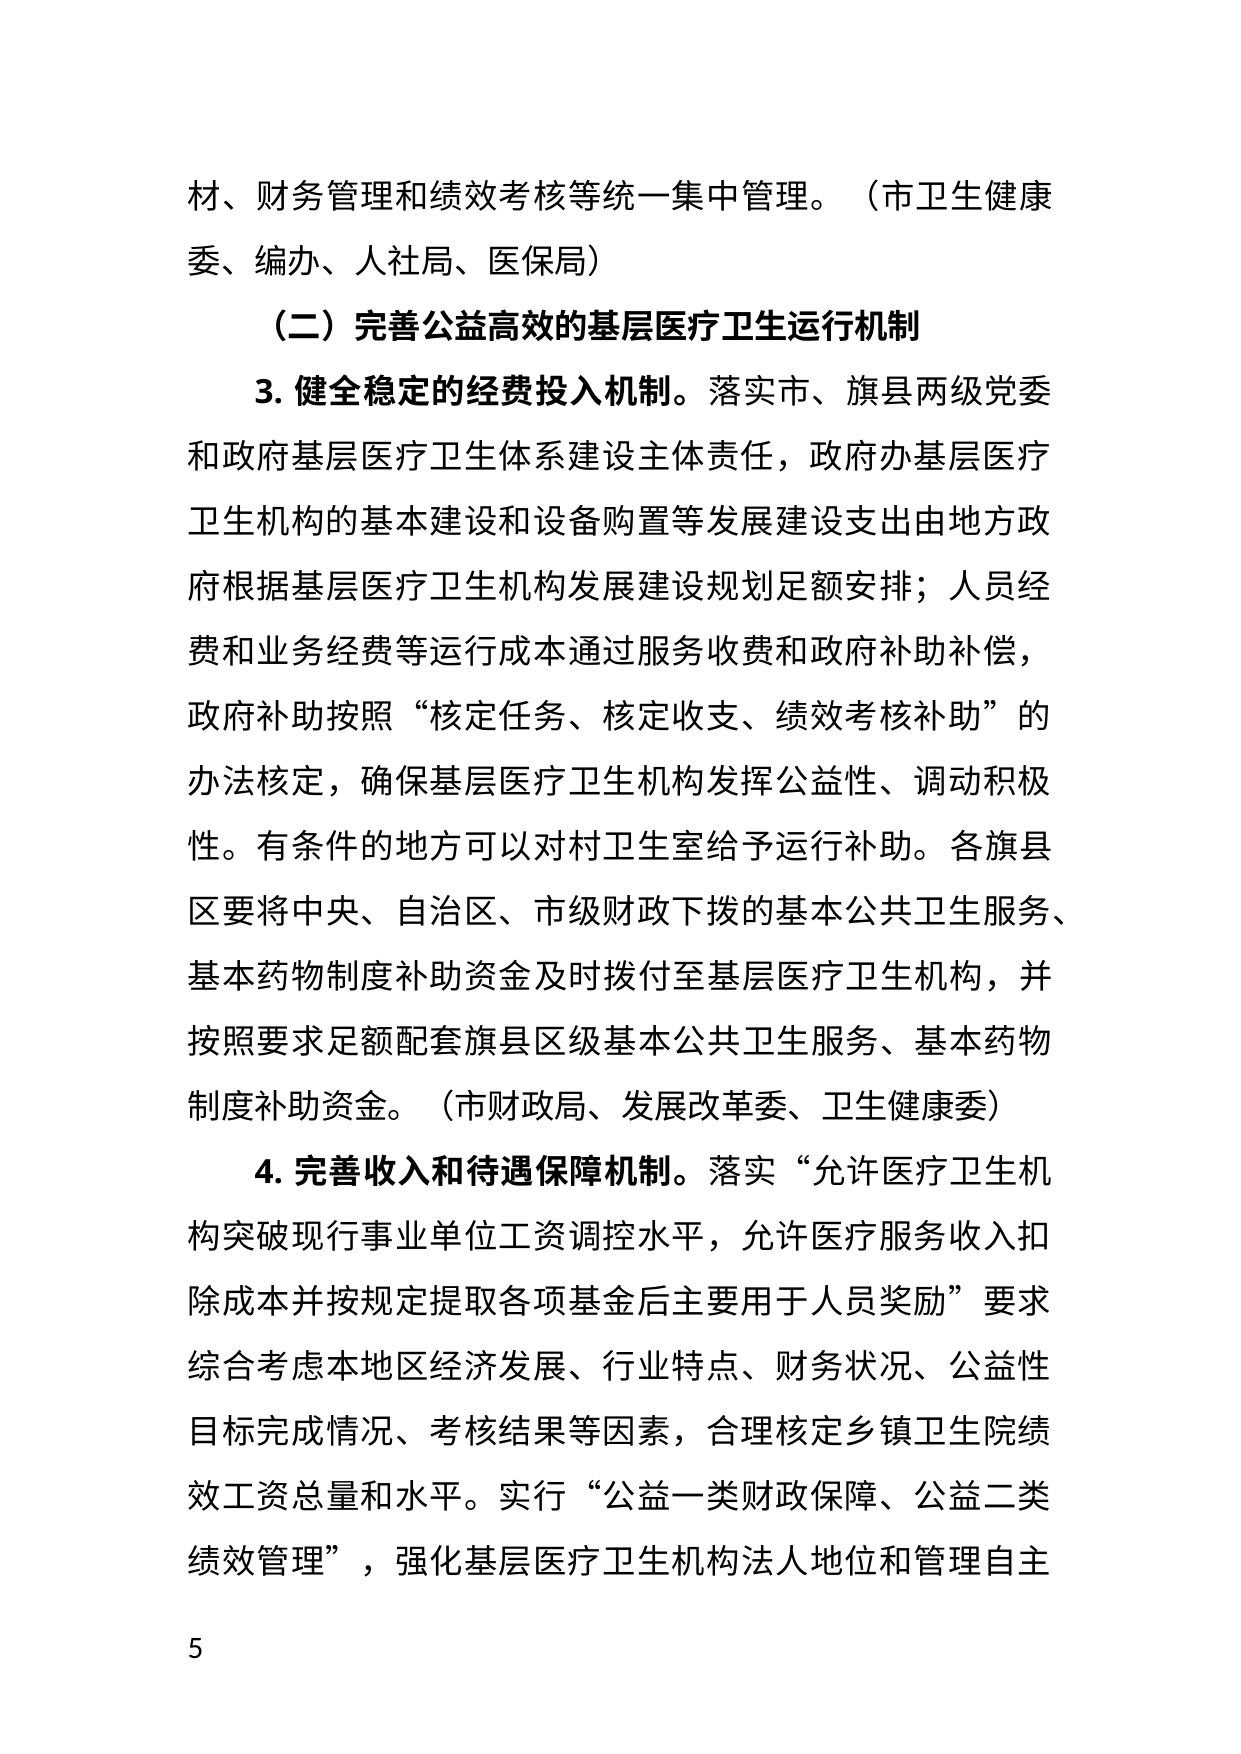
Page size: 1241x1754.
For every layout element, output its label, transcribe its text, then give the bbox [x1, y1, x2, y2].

text （二）完善公益高效的基层医疗卫生运行机制 [187, 292, 1053, 357]
list 3. 健全稳定的经费投入机制。落实市、旗县两级党委和政府基层医疗卫生体系建设主体责任，政府办基层医疗卫生机构的基本建设和设备购置等发展建设支出由地方政府根据基层医疗卫生机构发展建设规划足额安排；人员经费和业务经费等运行成本通过服务收费和政府补助补偿，政府补助按照“核定任务、核定收支、绩效考核补助”的办法核定，确保基层医疗卫生机构发挥公益性、调动积极性。有条件的地方可以对村卫生室给予运行补助。各旗县区要将中央、自治区、市级财政下拨的基本公共卫生服务、基本药物制度补助资金及时拨付至基层医疗卫生机构，并按照要求足额配套旗县区级基本公共卫生服务、基本药物制度补助资金。（市财政局、发展改革委、卫生健康委） [187, 357, 1053, 1137]
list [187, 162, 1053, 292]
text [187, 1137, 1053, 1592]
